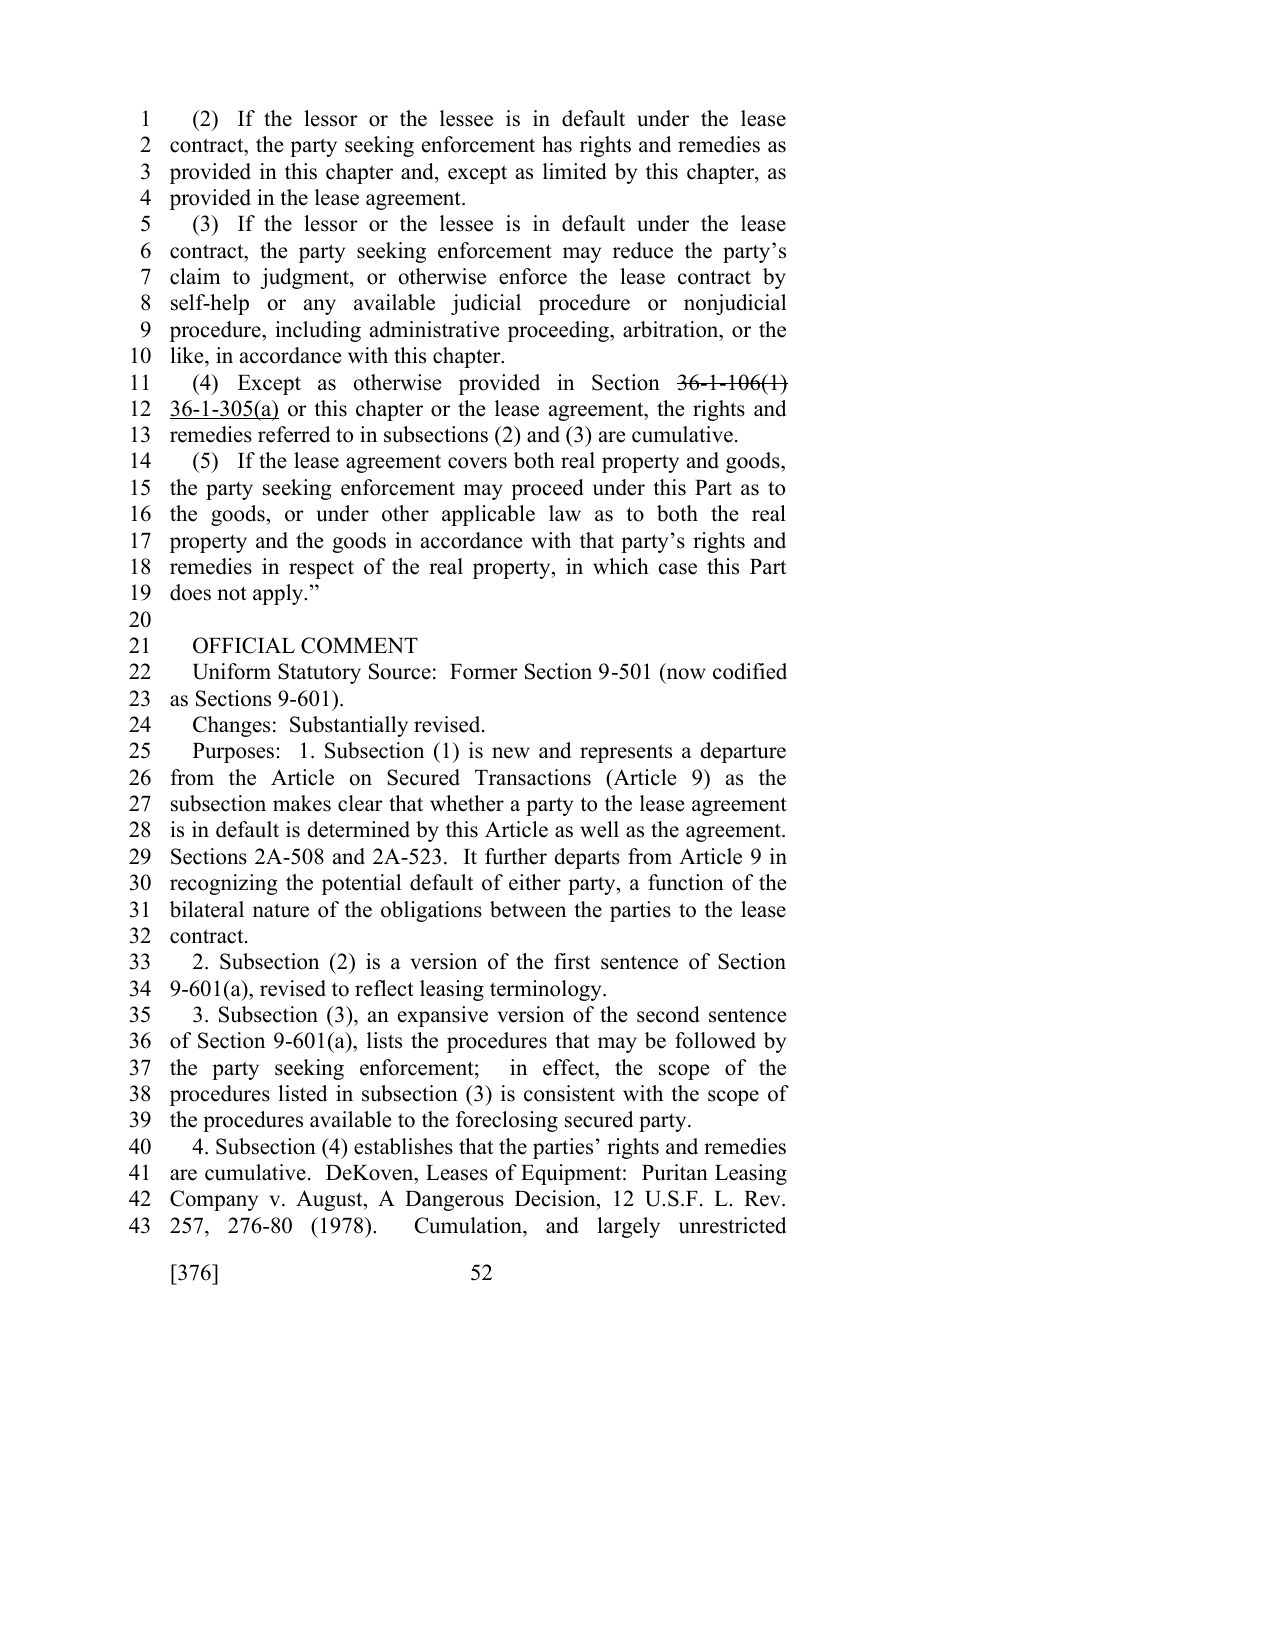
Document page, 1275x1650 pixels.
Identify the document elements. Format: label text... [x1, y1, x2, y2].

text Changes: Substantially revised. [169, 711, 787, 737]
text 3. Subsection (3), an expansive version of the second sentence of Section 9-601(a), lists the procedures that may be followed by the party seeking enforcement; in effect, the scope of the procedures listed in subsection (3) is consistent with the scope of the procedures available to the foreclosing secured party. [169, 1001, 787, 1133]
text (2) If the lessor or the lessee is in default under the lease contract, the party seeking enforcement has rights and remedies as provided in this chapter and, except as limited by this chapter, as provided in the lease agreement. [169, 105, 787, 210]
text (4) Except as otherwise provided in Section 36-1-106(1) 36-1-305(a) or this chapter or the lease agreement, the rights and remedies referred to in subsections (2) and (3) are cumulative. [169, 368, 787, 448]
text OFFICIAL COMMENT [169, 632, 787, 658]
text 2. Subsection (2) is a version of the first sentence of Section 9-601(a), revised to reflect leasing terminology. [169, 948, 787, 1001]
text Uniform Statutory Source: Former Section 9-501 (now codified as Sections 9-601). [169, 658, 787, 711]
text Purposes: 1. Subsection (1) is new and represents a departure from the Article on Secured Transactions (Article 9) as the subsection makes clear that whether a party to the lease agreement is in default is determined by this Article as well as the agreement. Sections 2A-508 and 2A-523. It further departs from Article 9 in recognizing the potential default of either party, a function of the bilateral nature of the obligations between the parties to the lease contract. [169, 737, 787, 948]
text (5) If the lease agreement covers both real property and goods, the party seeking enforcement may proceed under this Part as to the goods, or under other applicable law as to both the real property and the goods in accordance with that party’s rights and remedies in respect of the real property, in which case this Part does not apply.” [169, 448, 787, 606]
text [169, 1133, 787, 1238]
text (3) If the lessor or the lessee is in default under the lease contract, the party seeking enforcement may reduce the party’s claim to judgment, or otherwise enforce the lease contract by self-help or any available judicial procedure or nonjudicial procedure, including administrative proceeding, arbitration, or the like, in accordance with this chapter. [169, 210, 787, 368]
